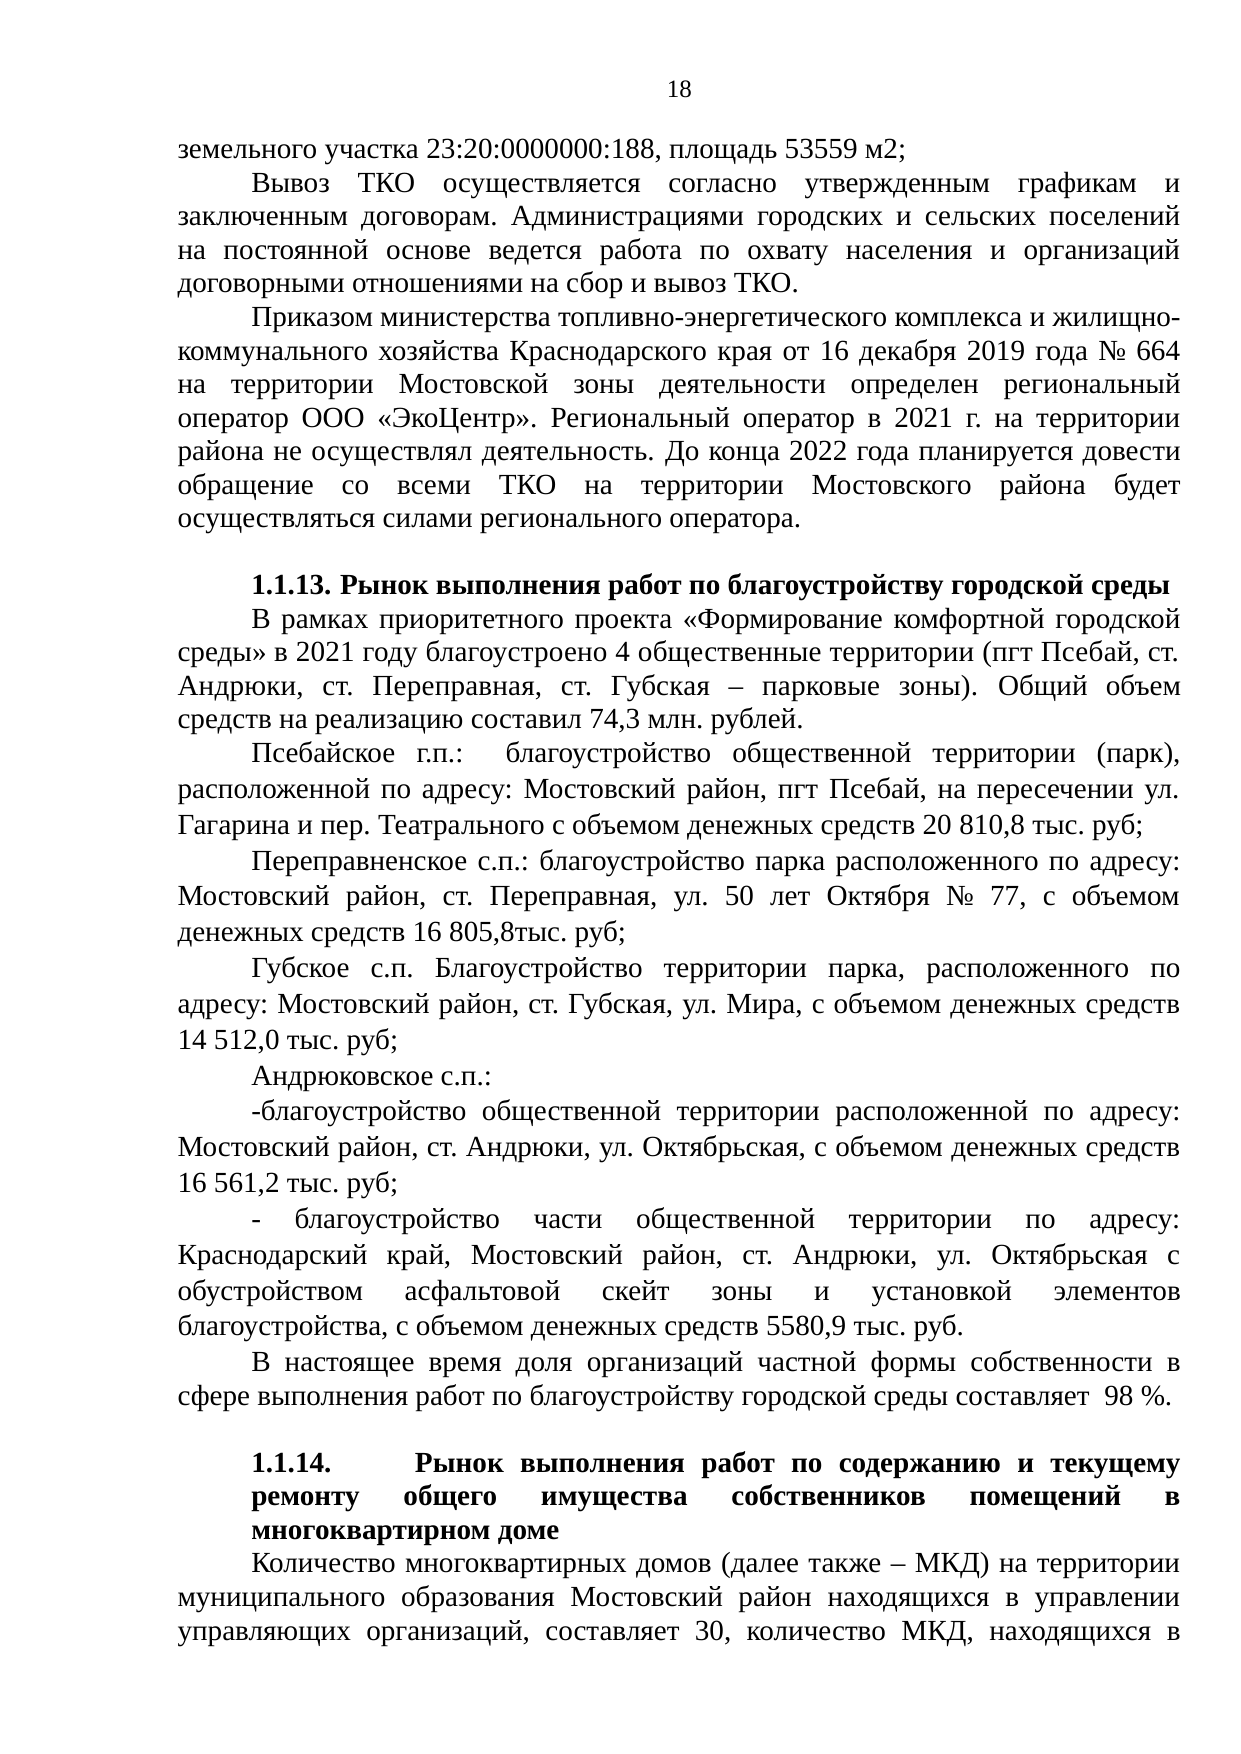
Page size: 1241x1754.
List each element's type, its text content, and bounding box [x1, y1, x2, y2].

text В рамках приоритетного проекта «Формирование комфортной городской среды» в 2021 году благоустроено 4 общественные территории (пгт Псебай, ст. Андрюки, ст. Переправная, ст. Губская – парковые зоны). Общий объем средств на реализацию составил 74,3 млн. рублей. [177, 601, 1181, 735]
text Губское с.п. Благоустройство территории парка, расположенного по адресу: Мостовский район, ст. Губская, ул. Мира, с объемом денежных средств 14 512,0 тыс. руб; [177, 950, 1181, 1055]
text Вывоз ТКО осуществляется согласно утвержденным графикам и заключенным договорам. Администрациями городских и сельских поселений на постоянной основе ведется работа по охвату населения и организаций договорными отношениями на сбор и вывоз ТКО. [177, 165, 1181, 299]
text В настоящее время доля организаций частной формы собственности в сфере выполнения работ по благоустройству городской среды составляет 98 %. [177, 1344, 1181, 1411]
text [177, 131, 1181, 165]
list Рынок выполнения работ по содержанию и текущему ремонту общего имущества собственников помещений в многоквартирном доме [251, 1445, 1181, 1546]
text Переправненское с.п.: благоустройство парка расположенного по адресу: Мостовский район, ст. Переправная, ул. 50 лет Октября № 77, с объемом денежных средств 16 805,8тыс. руб; [177, 843, 1181, 948]
text - благоустройство части общественной территории по адресу: Краснодарский край, Мостовский район, ст. Андрюки, ул. Октябрьская с обустройством асфальтовой скейт зоны и установкой элементов благоустройства, с объемом денежных средств 5580,9 тыс. руб. [177, 1201, 1181, 1342]
text Приказом министерства топливно-энергетического комплекса и жилищно-коммунального хозяйства Краснодарского края от 16 декабря 2019 года № 664 на территории Мостовской зоны деятельности определен региональный оператор ООО «ЭкоЦентр». Региональный оператор в 2021 г. на территории района не осуществлял деятельность. До конца 2022 года планируется довести обращение со всеми ТКО на территории Мостовского района будет осуществляться силами регионального оператора. [177, 299, 1181, 534]
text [177, 1546, 1181, 1646]
text Псебайское г.п.: благоустройство общественной территории (парк), расположенной по адресу: Мостовский район, пгт Псебай, на пересечении ул. Гагарина и пер. Театрального с объемом денежных средств 20 810,8 тыс. руб; [177, 735, 1181, 840]
text -благоустройство общественной территории расположенной по адресу: Мостовский район, ст. Андрюки, ул. Октябрьская, с объемом денежных средств 16 561,2 тыс. руб; [177, 1093, 1181, 1199]
text Андрюковское с.п.: [177, 1058, 1181, 1091]
list Рынок выполнения работ по благоустройству городской среды [251, 567, 1181, 601]
